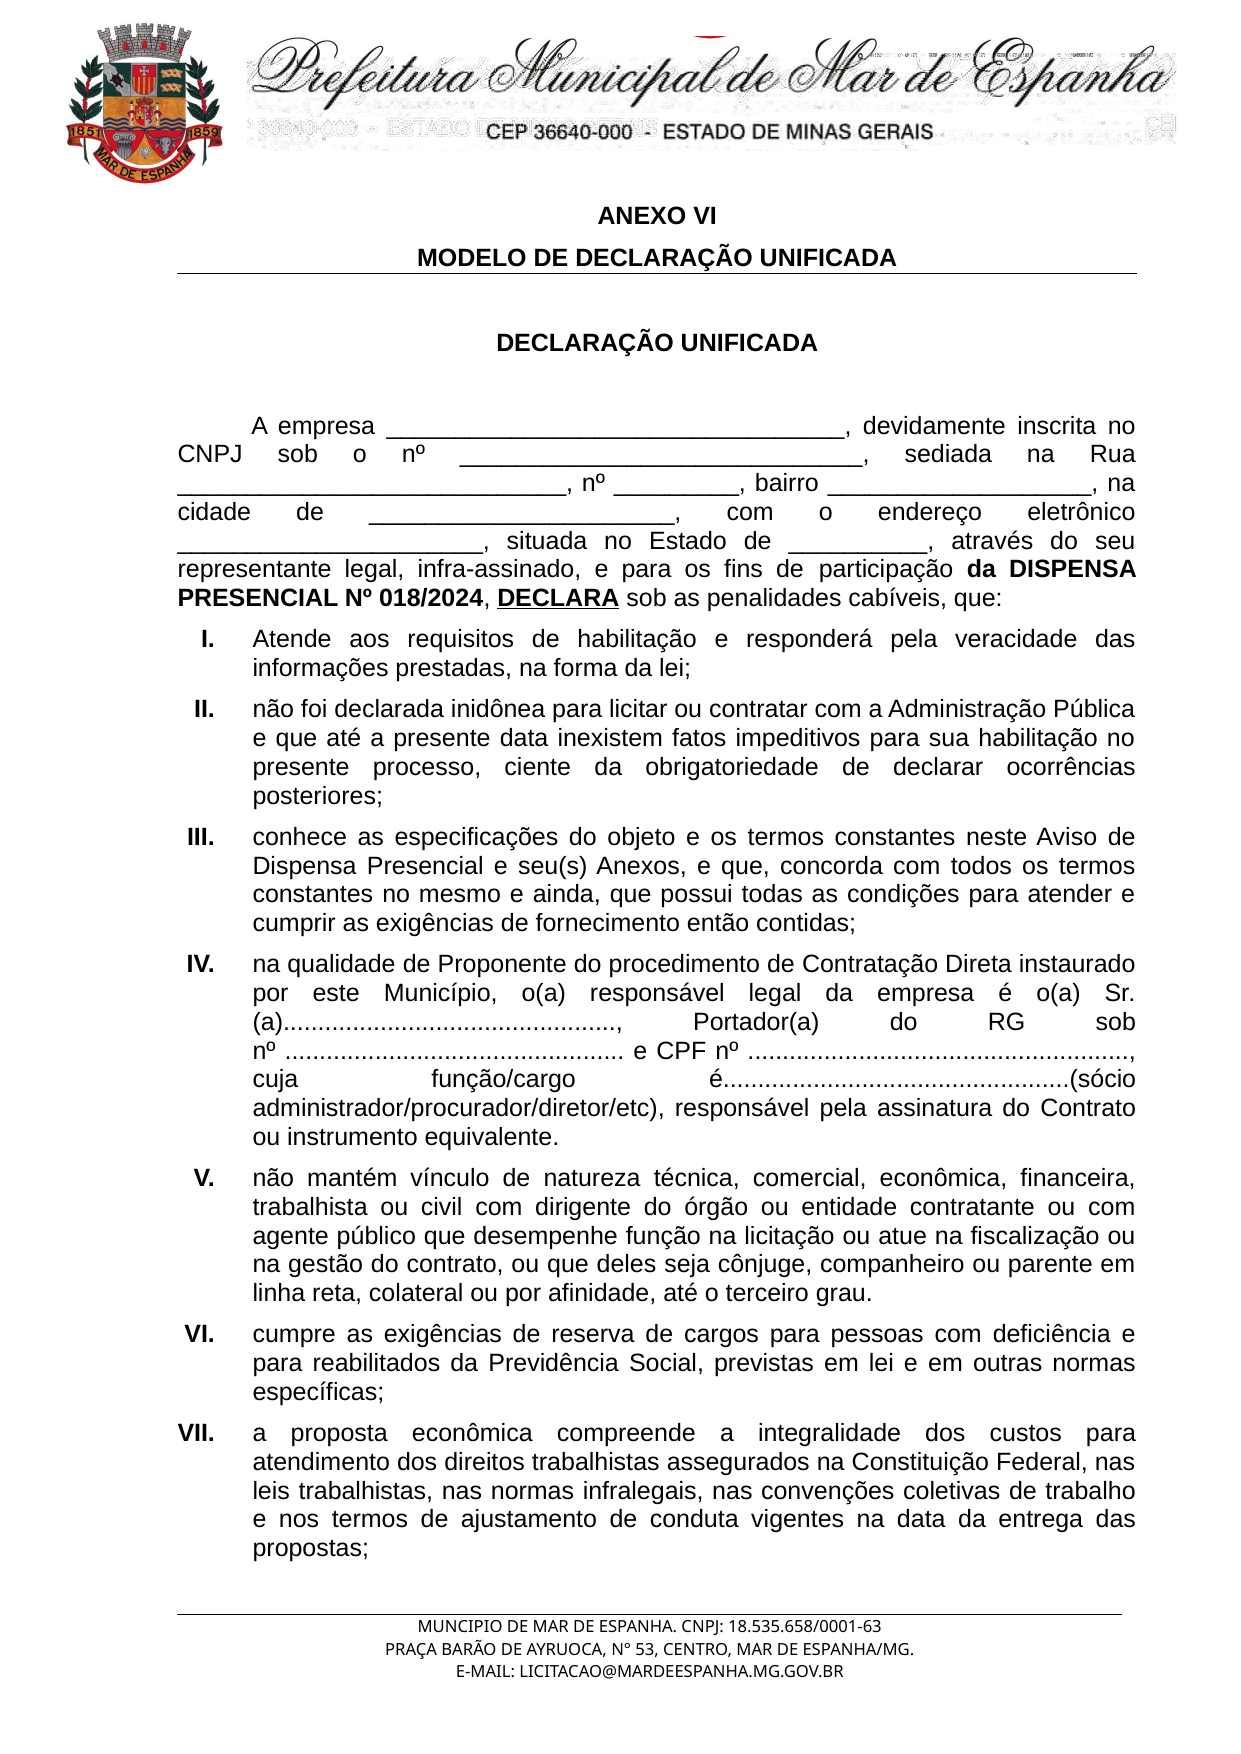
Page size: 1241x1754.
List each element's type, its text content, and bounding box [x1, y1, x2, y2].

list não mantém vínculo de natureza técnica, comercial, econômica, financeira, trabalhista ou civil com dirigente do órgão ou entidade contratante ou com agente público que desempenhe função na licitação ou atue na fiscalização ou na gestão do contrato, ou que deles seja cônjuge, companheiro ou parente em linha reta, colateral ou por afinidade, até o terceiro grau. [215, 1163, 1137, 1307]
picture [57, 13, 231, 186]
text A empresa _________________________________, devidamente inscrita no CNPJ sob o nº _____________________________, sediada na Rua ____________________________, nº _________, bairro ___________________, na cidade de ______________________, com o endereço eletrônico ______________________, situada no Estado de __________, através do seu representante legal, infra-assinado, e para os fins de participação da DISPENSA PRESENCIAL Nº 018/2024, DECLARA sob as penalidades cabíveis, que: [177, 411, 1137, 612]
list cumpre as exigências de reserva de cargos para pessoas com deficiência e para reabilitados da Previdência Social, previstas em lei e em outras normas específicas; [215, 1319, 1137, 1406]
list Atende aos requisitos de habilitação e responderá pela veracidade das informações prestadas, na forma da lei; [215, 624, 1137, 682]
list a proposta econômica compreende a integralidade dos custos para atendimento dos direitos trabalhistas assegurados na Constituição Federal, nas leis trabalhistas, nas normas infralegais, nas convenções coletivas de trabalho e nos termos de ajustamento de conduta vigentes na data da entrega das propostas; [215, 1418, 1137, 1562]
list na qualidade de Proponente do procedimento de Contratação Direta instaurado por este Município, o(a) responsável legal da empresa é o(a) Sr.(a)................................................, Portador(a) do RG sob nº ................................................. e CPF nº ......................................................., cuja função/cargo é..................................................(sócio administrador/procurador/diretor/etc), responsável pela assinatura do Contrato ou instrumento equivalente. [215, 949, 1137, 1151]
list conhece as especificações do objeto e os termos constantes neste Aviso de Dispensa Presencial e seu(s) Anexos, e que, concorda com todos os termos constantes no mesmo e ainda, que possui todas as condições para atender e cumprir as exigências de fornecimento então contidas; [215, 822, 1137, 937]
text MODELO DE DECLARAÇÃO UNIFICADA [177, 243, 1137, 273]
text ANEXO VI [177, 201, 1137, 230]
picture [246, 36, 1177, 151]
text DECLARAÇÃO UNIFICADA [177, 328, 1137, 357]
list não foi declarada inidônea para licitar ou contratar com a Administração Pública e que até a presente data inexistem fatos impeditivos para sua habilitação no presente processo, ciente da obrigatoriedade de declarar ocorrências posteriores; [215, 694, 1137, 809]
